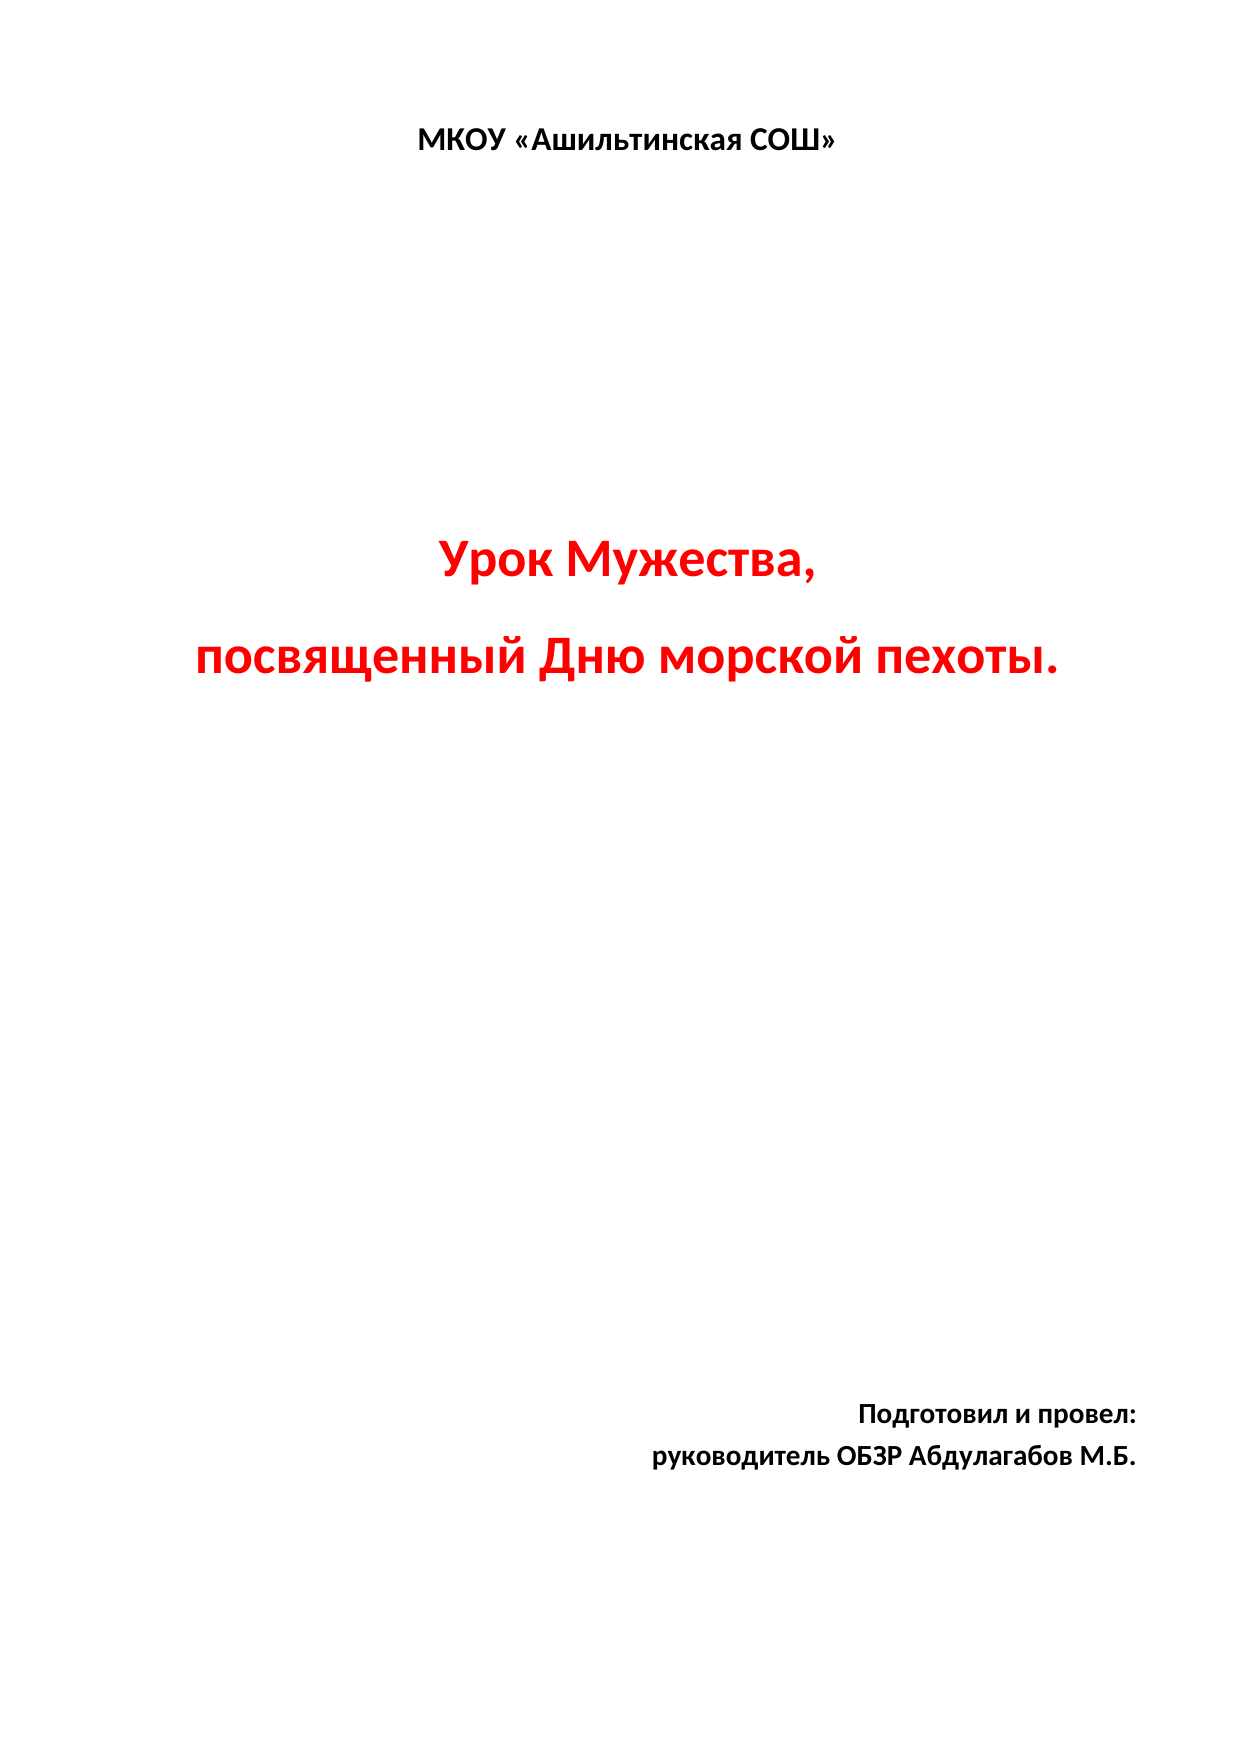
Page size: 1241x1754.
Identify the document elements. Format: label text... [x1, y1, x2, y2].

text посвященный Дню морской пехоты. [118, 621, 1137, 687]
text Подготовил и провел: руководитель ОБЗР Абдулагабов М.Б. [118, 1396, 1137, 1472]
text Урок Мужества, [118, 524, 1137, 590]
text МКОУ «Ашильтинская СОШ» [118, 118, 1137, 159]
